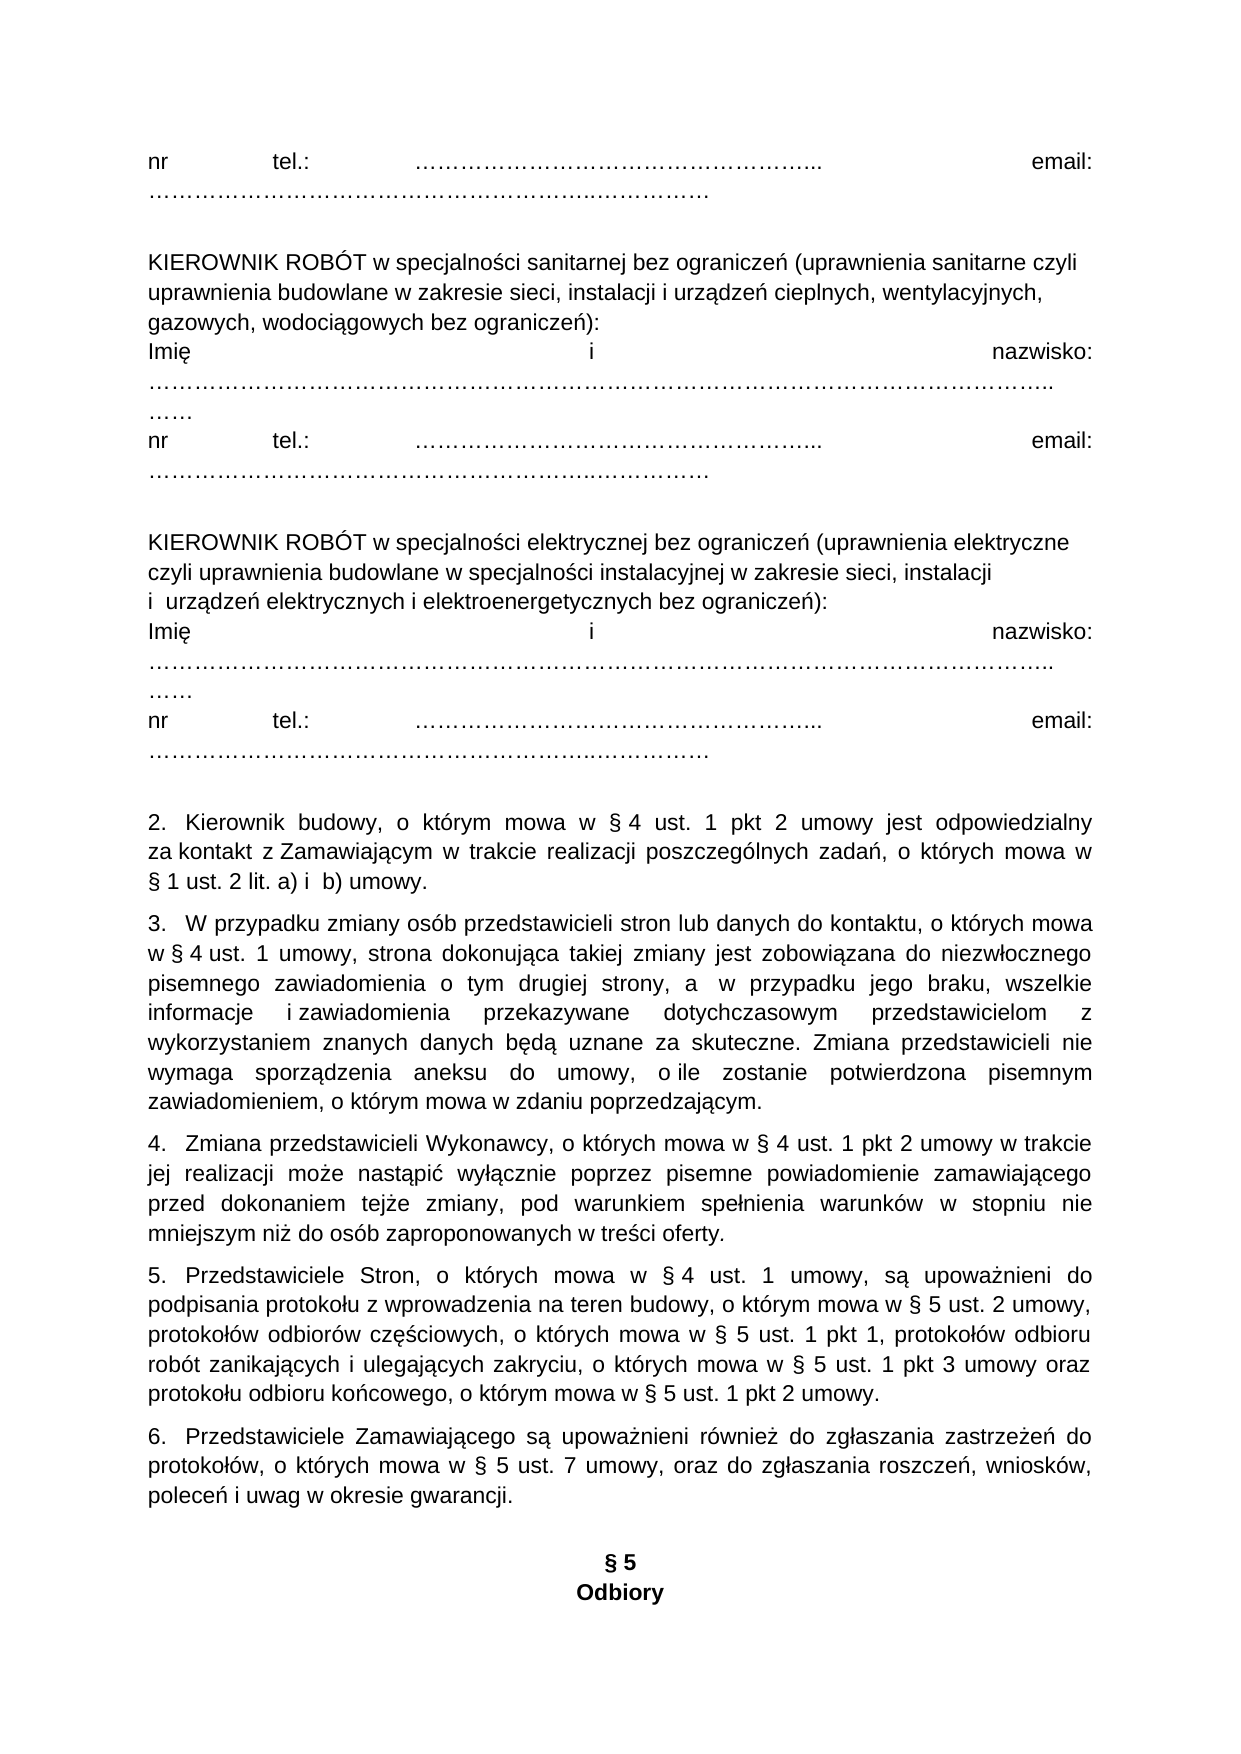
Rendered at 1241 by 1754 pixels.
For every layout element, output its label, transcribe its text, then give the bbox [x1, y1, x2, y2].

text Odbiory [148, 1579, 1093, 1605]
list Kierownik budowy, o którym mowa w § 4 ust. 1 pkt 2 umowy jest odpowiedzialny za kontakt z Zamawiającym w trakcie realizacji poszczególnych zadań, o których mowa w § 1 ust. 2 lit. a) i b) umowy. [148, 808, 1093, 894]
list Przedstawiciele Zamawiającego są upoważnieni również do zgłaszania zastrzeżeń do protokołów, o których mowa w § 5 ust. 7 umowy, oraz do zgłaszania roszczeń, wniosków, poleceń i uwag w okresie gwarancji. [148, 1423, 1093, 1508]
list nr tel.: ……………………………………………... email:…………………………………………………..…………… [148, 707, 1093, 763]
list W przypadku zmiany osób przedstawicieli stron lub danych do kontaktu, o których mowa w § 4 ust. 1 umowy, strona dokonująca takiej zmiany jest zobowiązana do niezwłocznego pisemnego zawiadomienia o tym drugiej strony, a w przypadku jego braku, wszelkie informacje i zawiadomienia przekazywane dotychczasowym przedstawicielom z wykorzystaniem znanych danych będą uznane za skuteczne. Zmiana przedstawicieli nie wymaga sporządzenia aneksu do umowy, o ile zostanie potwierdzona pisemnym zawiadomieniem, o którym mowa w zdaniu poprzedzającym. [148, 910, 1093, 1114]
list Przedstawiciele Stron, o których mowa w § 4 ust. 1 umowy, są upoważnieni do podpisania protokołu z wprowadzenia na teren budowy, o którym mowa w § 5 ust. 2 umowy, protokołów odbiorów częściowych, o których mowa w § 5 ust. 1 pkt 1, protokołów odbioru robót zanikających i ulegających zakryciu, o których mowa w § 5 ust. 1 pkt 3 umowy oraz protokołu odbioru końcowego, o którym mowa w § 5 ust. 1 pkt 2 umowy. [148, 1262, 1093, 1407]
text i urządzeń elektrycznych i elektroenergetycznych bez ograniczeń): [148, 588, 1093, 614]
text KIEROWNIK ROBÓT w specjalności elektrycznej bez ograniczeń (uprawnienia elektryczne czyli uprawnienia budowlane w specjalności instalacyjnej w zakresie sieci, instalacji [148, 529, 1093, 585]
list nr tel.: ……………………………………………... email:…………………………………………………..…………… [148, 148, 1093, 204]
text § 5 [148, 1549, 1093, 1576]
list Imię i nazwisko: ………………………………………………………………………………………………………..…… [148, 338, 1093, 424]
text KIEROWNIK ROBÓT w specjalności sanitarnej bez ograniczeń (uprawnienia sanitarne czyli uprawnienia budowlane w zakresie sieci, instalacji i urządzeń cieplnych, wentylacyjnych, gazowych, wodociągowych bez ograniczeń): [148, 249, 1093, 335]
list Imię i nazwisko: ………………………………………………………………………………………………………..…… [148, 618, 1093, 704]
list Zmiana przedstawicieli Wykonawcy, o których mowa w § 4 ust. 1 pkt 2 umowy w trakcie jej realizacji może nastąpić wyłącznie poprzez pisemne powiadomienie zamawiającego przed dokonaniem tejże zmiany, pod warunkiem spełnienia warunków w stopniu nie mniejszym niż do osób zaproponowanych w treści oferty. [148, 1130, 1093, 1246]
list nr tel.: ……………………………………………... email:…………………………………………………..…………… [148, 427, 1093, 483]
